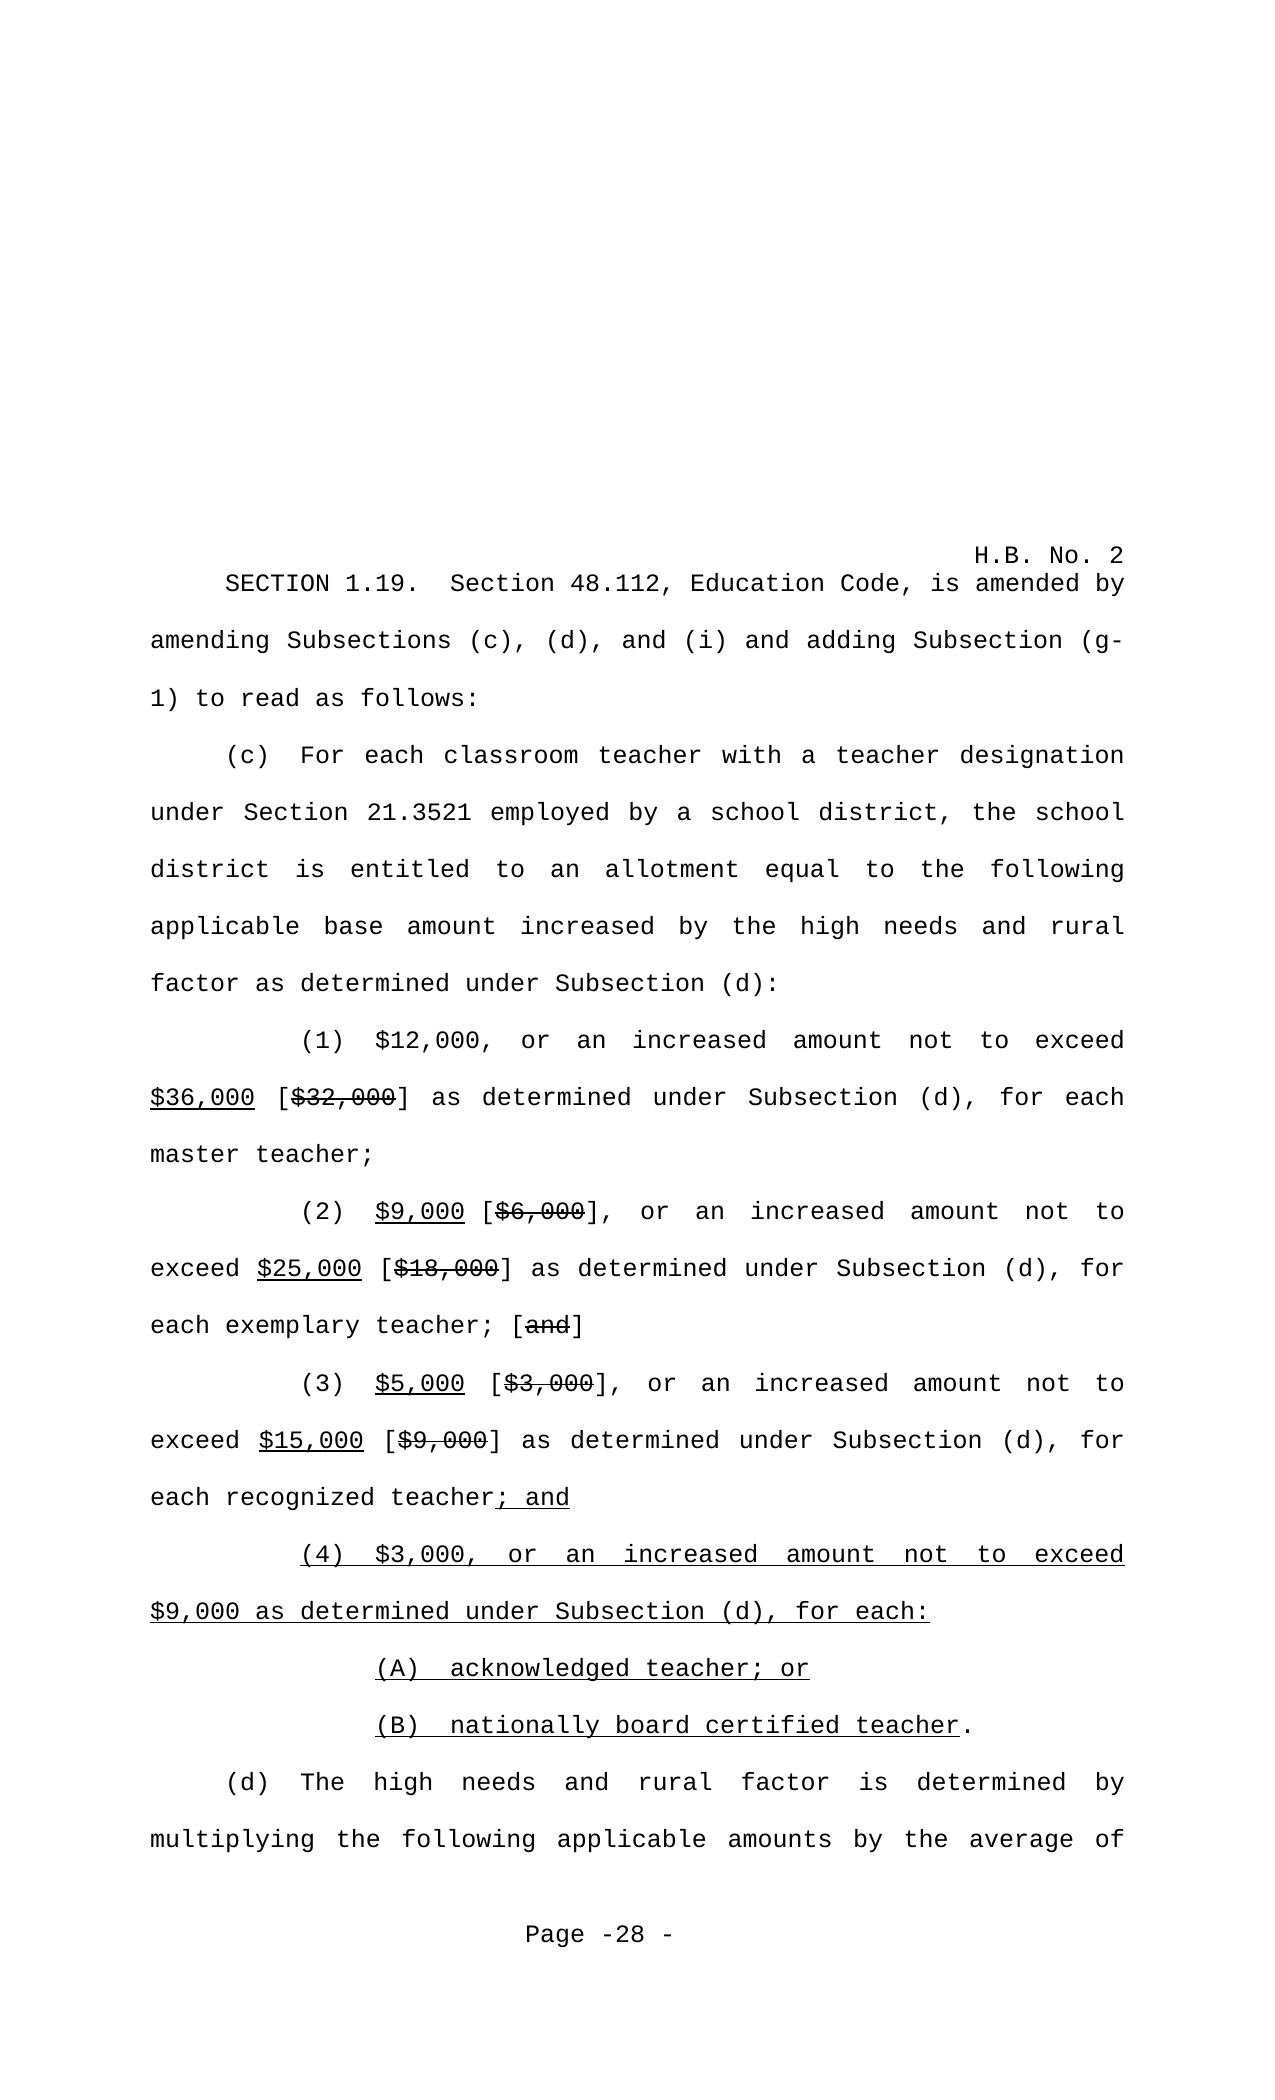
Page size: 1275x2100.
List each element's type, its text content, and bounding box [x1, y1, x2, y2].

text (3) $5,000 [$3,000], or an increased amount not to exceed $15,000 [$9,000] as determined under Subsection (d), for each recognized teacher; and [150, 1370, 1125, 1513]
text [150, 1769, 1125, 1855]
text (c) For each classroom teacher with a teacher designation under Section 21.3521 employed by a school district, the school district is entitled to an allotment equal to the following applicable base amount increased by the high needs and rural factor as determined under Subsection (d): [150, 742, 1125, 999]
text (A) acknowledged teacher; or [150, 1655, 1125, 1684]
text (4) $3,000, or an increased amount not to exceed $9,000 as determined under Subsection (d), for each: [150, 1541, 1125, 1627]
text (1) $12,000, or an increased amount not to exceed $36,000 [$32,000] as determined under Subsection (d), for each master teacher; [150, 1027, 1125, 1170]
text (B) nationally board certified teacher. [150, 1712, 1125, 1741]
text (2) $9,000 [$6,000], or an increased amount not to exceed $25,000 [$18,000] as determined under Subsection (d), for each exemplary teacher; [and] [150, 1199, 1125, 1341]
text SECTION 1.19. Section 48.112, Education Code, is amended by amending Subsections (c), (d), and (i) and adding Subsection (g-1) to read as follows: [150, 571, 1125, 713]
